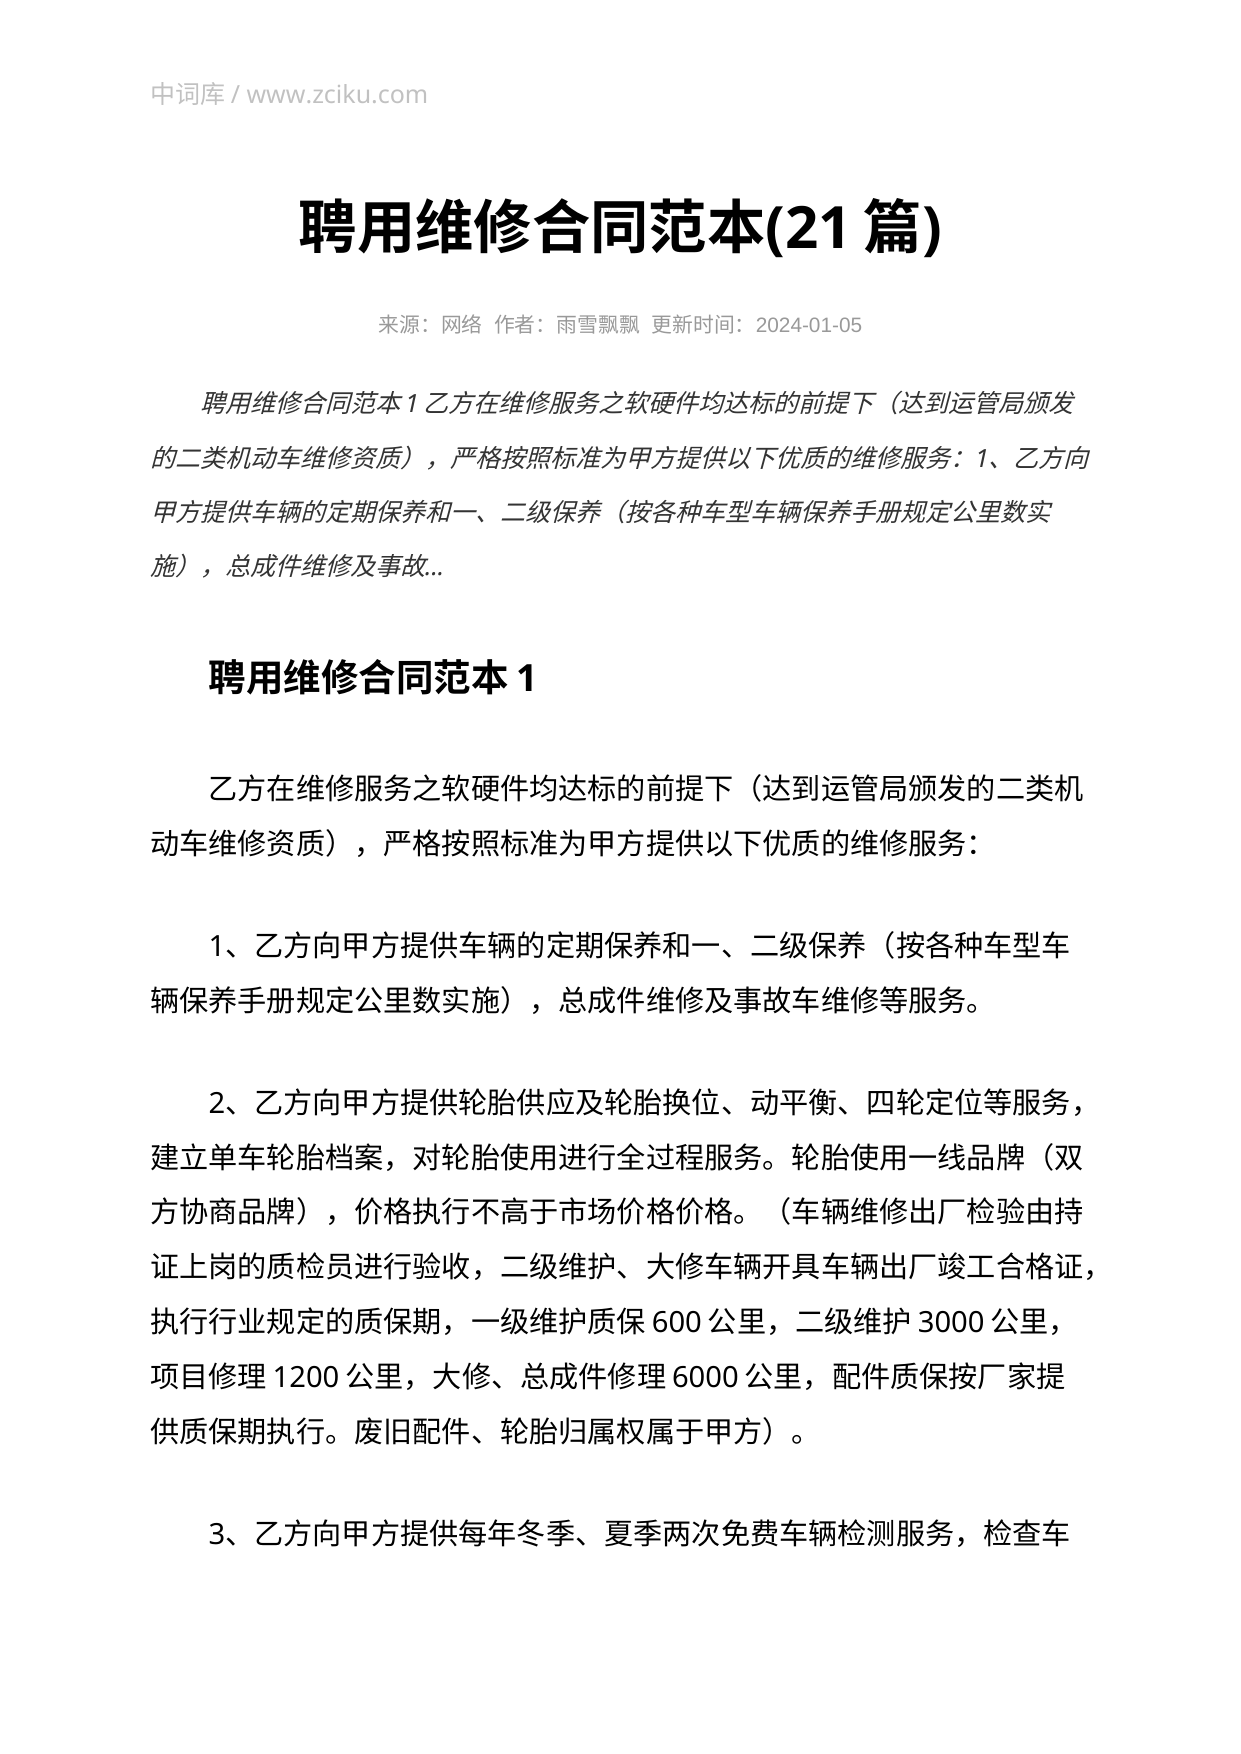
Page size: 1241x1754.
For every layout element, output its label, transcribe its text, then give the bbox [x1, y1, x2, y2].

text 聘用维修合同范本1 [150, 648, 1090, 703]
text 1、乙方向甲方提供车辆的定期保养和一、二级保养（按各种车型车辆保养手册规定公里数实施），总成件维修及事故车维修等服务。 [150, 922, 1090, 1020]
text 2、乙方向甲方提供轮胎供应及轮胎换位、动平衡、四轮定位等服务，建立单车轮胎档案，对轮胎使用进行全过程服务。轮胎使用一线品牌（双方协商品牌），价格执行不高于市场价格价格。（车辆维修出厂检验由持证上岗的质检员进行验收，二级维护、大修车辆开具车辆出厂竣工合格证，执行行业规定的质保期，一级维护质保600公里，二级维护3000公里，项目修理1200公里，大修、总成件修理6000公里，配件质保按厂家提供质保期执行。废旧配件、轮胎归属权属于甲方）。 [150, 1079, 1090, 1451]
subtitle 聘用维修合同范本(21篇) [150, 181, 1090, 266]
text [150, 1511, 1090, 1553]
text 来源：网络 作者：雨雪飘飘 更新时间：2024-01-05 [150, 313, 1090, 337]
text 乙方在维修服务之软硬件均达标的前提下（达到运管局颁发的二类机动车维修资质），严格按照标准为甲方提供以下优质的维修服务： [150, 766, 1090, 863]
text 聘用维修合同范本1乙方在维修服务之软硬件均达标的前提下（达到运管局颁发的二类机动车维修资质），严格按照标准为甲方提供以下优质的维修服务：1、乙方向甲方提供车辆的定期保养和一、二级保养（按各种车型车辆保养手册规定公里数实施），总成件维修及事故... [150, 384, 1090, 583]
